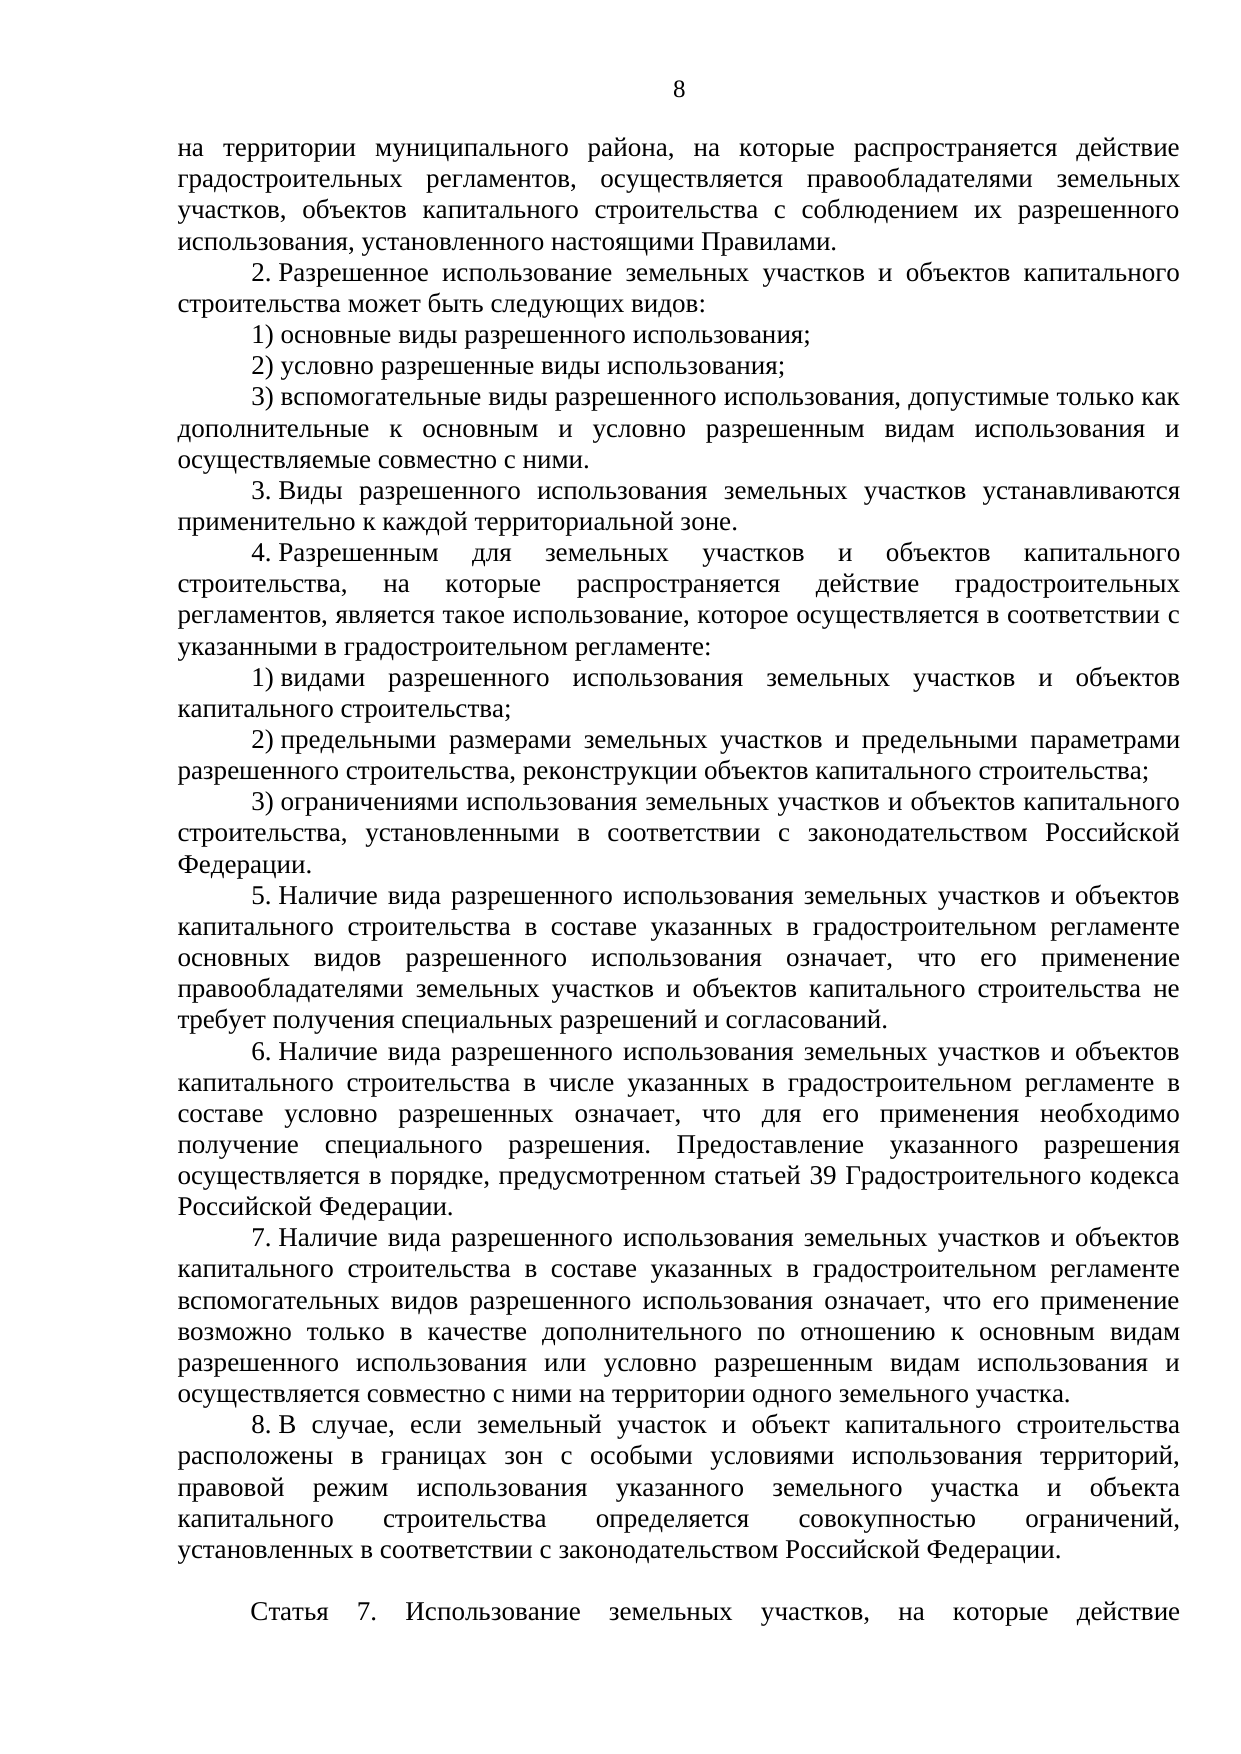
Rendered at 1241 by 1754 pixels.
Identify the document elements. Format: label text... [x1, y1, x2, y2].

text 7. Наличие вида разрешенного использования земельных участков и объектов капитального строительства в составе указанных в градостроительном регламенте вспомогательных видов разрешенного использования означает, что его применение возможно только в качестве дополнительного по отношению к основным видам разрешенного использования или условно разрешенным видам использования и осуществляется совместно с ними на территории одного земельного участка. [177, 1221, 1181, 1408]
text 3. Виды разрешенного использования земельных участков устанавливаются применительно к каждой территориальной зоне. [177, 474, 1181, 536]
text 1) видами разрешенного использования земельных участков и объектов капитального строительства; [177, 661, 1181, 723]
text 2) предельными размерами земельных участков и предельными параметрами разрешенного строительства, реконструкции объектов капитального строительства; [177, 723, 1181, 785]
text 5. Наличие вида разрешенного использования земельных участков и объектов капитального строительства в составе указанных в градостроительном регламенте основных видов разрешенного использования означает, что его применение правообладателями земельных участков и объектов капитального строительства не требует получения специальных разрешений и согласований. [177, 879, 1181, 1034]
text 4. Разрешенным для земельных участков и объектов капитального строительства, на которые распространяется действие градостроительных регламентов, является такое использование, которое осуществляется в соответствии с указанными в градостроительном регламенте: [177, 536, 1181, 661]
text 2. Разрешенное использование земельных участков и объектов капитального строительства может быть следующих видов: [177, 256, 1181, 318]
text 3) вспомогательные виды разрешенного использования, допустимые только как дополнительные к основным и условно разрешенным видам использования и осуществляемые совместно с ними. [177, 381, 1181, 474]
text 8. В случае, если земельный участок и объект капитального строительства расположены в границах зон с особыми условиями использования территорий, правовой режим использования указанного земельного участка и объекта капитального строительства определяется совокупностью ограничений, установленных в соответствии с законодательством Российской Федерации. [177, 1408, 1181, 1564]
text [177, 131, 1181, 256]
text 6. Наличие вида разрешенного использования земельных участков и объектов капитального строительства в числе указанных в градостроительном регламенте в составе условно разрешенных означает, что для его применения необходимо получение специального разрешения. Предоставление указанного разрешения осуществляется в порядке, предусмотренном статьей 39 Градостроительного кодекса Российской Федерации. [177, 1034, 1181, 1221]
text 2) условно разрешенные виды использования; [177, 349, 1181, 381]
text 1) основные виды разрешенного использования; [177, 318, 1181, 349]
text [177, 1595, 1181, 1626]
text 3) ограничениями использования земельных участков и объектов капитального строительства, установленными в соответствии с законодательством Российской Федерации. [177, 785, 1181, 879]
